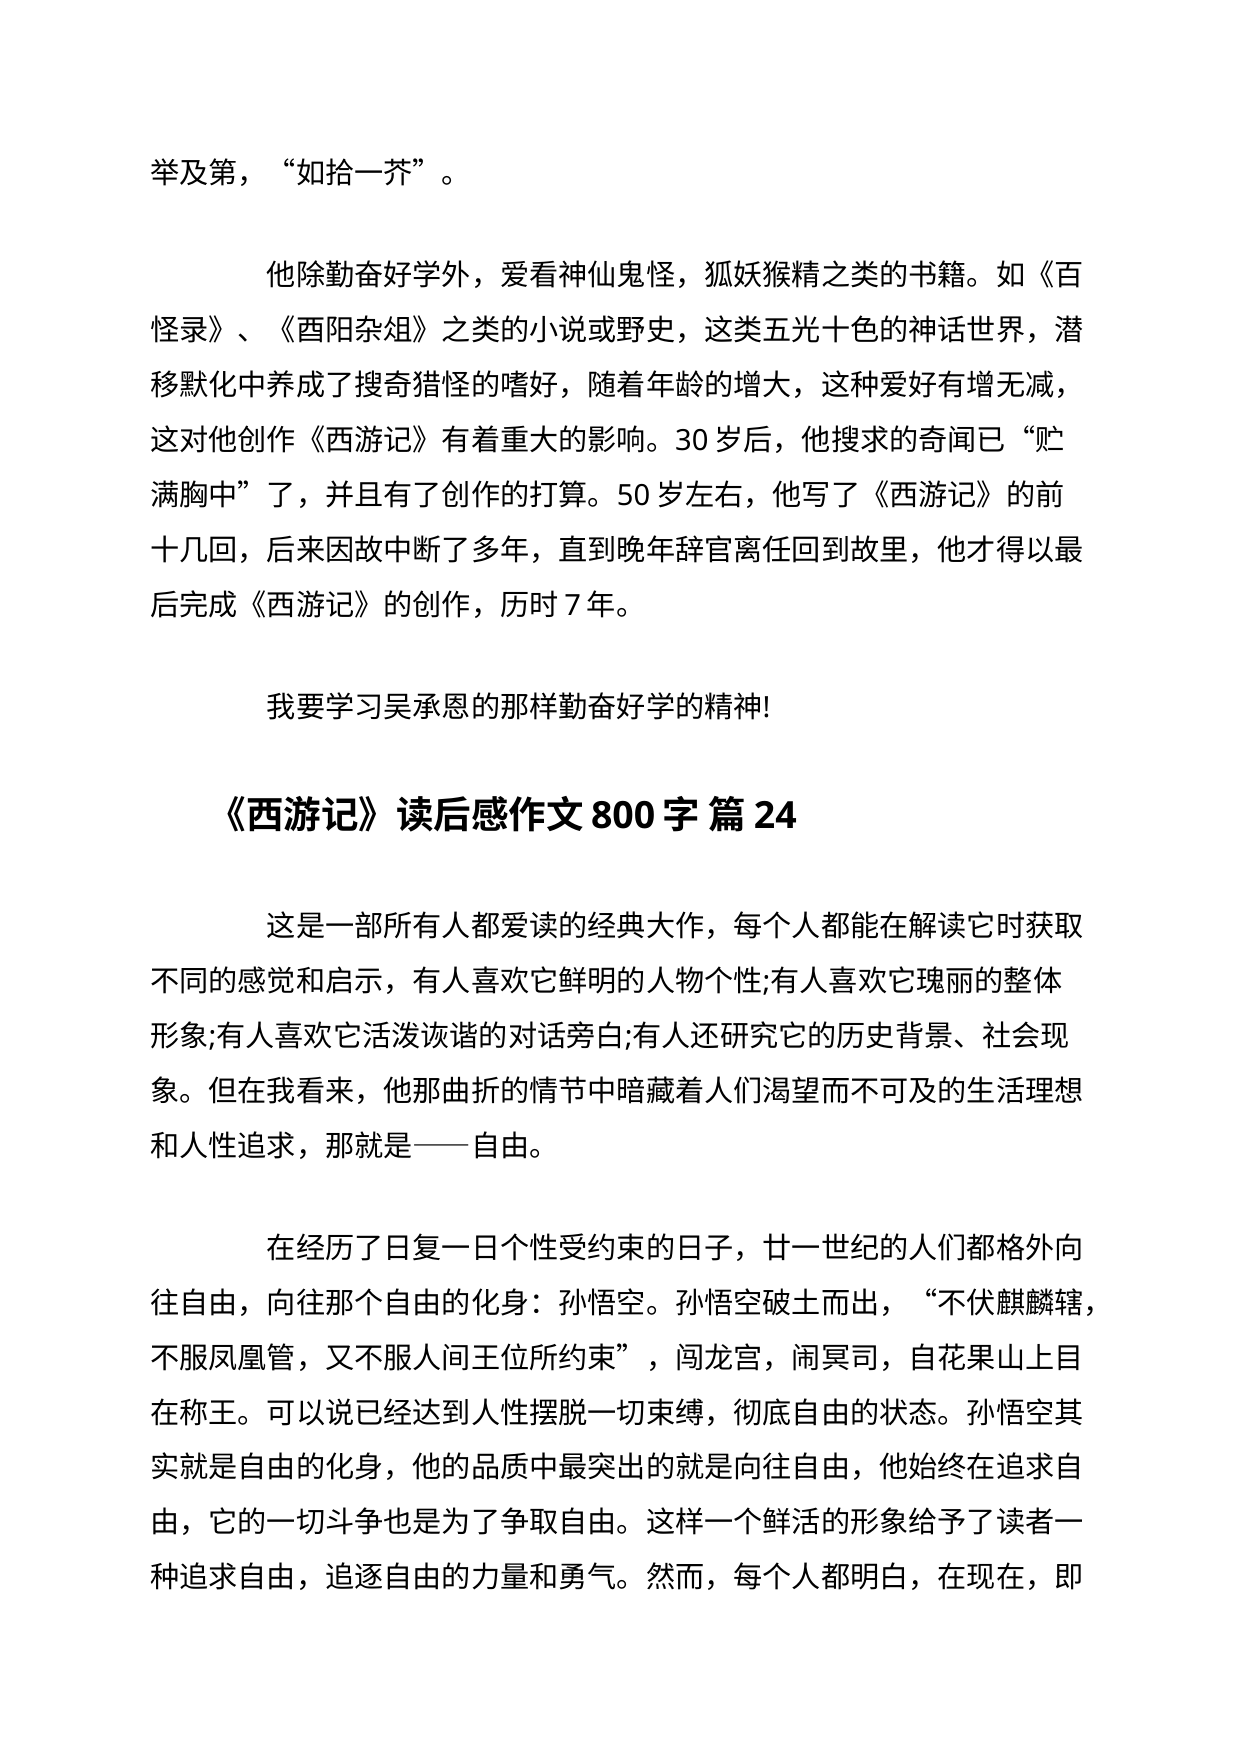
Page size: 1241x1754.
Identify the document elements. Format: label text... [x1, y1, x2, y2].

text 他除勤奋好学外，爱看神仙鬼怪，狐妖猴精之类的书籍。如《百怪录》、《酉阳杂俎》之类的小说或野史，这类五光十色的神话世界，潜移默化中养成了搜奇猎怪的嗜好，随着年龄的增大，这种爱好有增无减，这对他创作《西游记》有着重大的影响。30岁后，他搜求的奇闻已“贮满胸中”了，并且有了创作的打算。50岁左右，他写了《西游记》的前十几回，后来因故中断了多年，直到晚年辞官离任回到故里，他才得以最后完成《西游记》的创作，历时7年。 [150, 252, 1090, 624]
text 我要学习吴承恩的那样勤奋好学的精神! [150, 683, 1090, 726]
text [150, 1224, 1090, 1596]
text 《西游记》读后感作文800字 篇24 [150, 785, 1090, 840]
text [150, 150, 1090, 192]
text 这是一部所有人都爱读的经典大作，每个人都能在解读它时获取不同的感觉和启示，有人喜欢它鲜明的人物个性;有人喜欢它瑰丽的整体形象;有人喜欢它活泼诙谐的对话旁白;有人还研究它的历史背景、社会现象。但在我看来，他那曲折的情节中暗藏着人们渴望而不可及的生活理想和人性追求，那就是——自由。 [150, 903, 1090, 1165]
